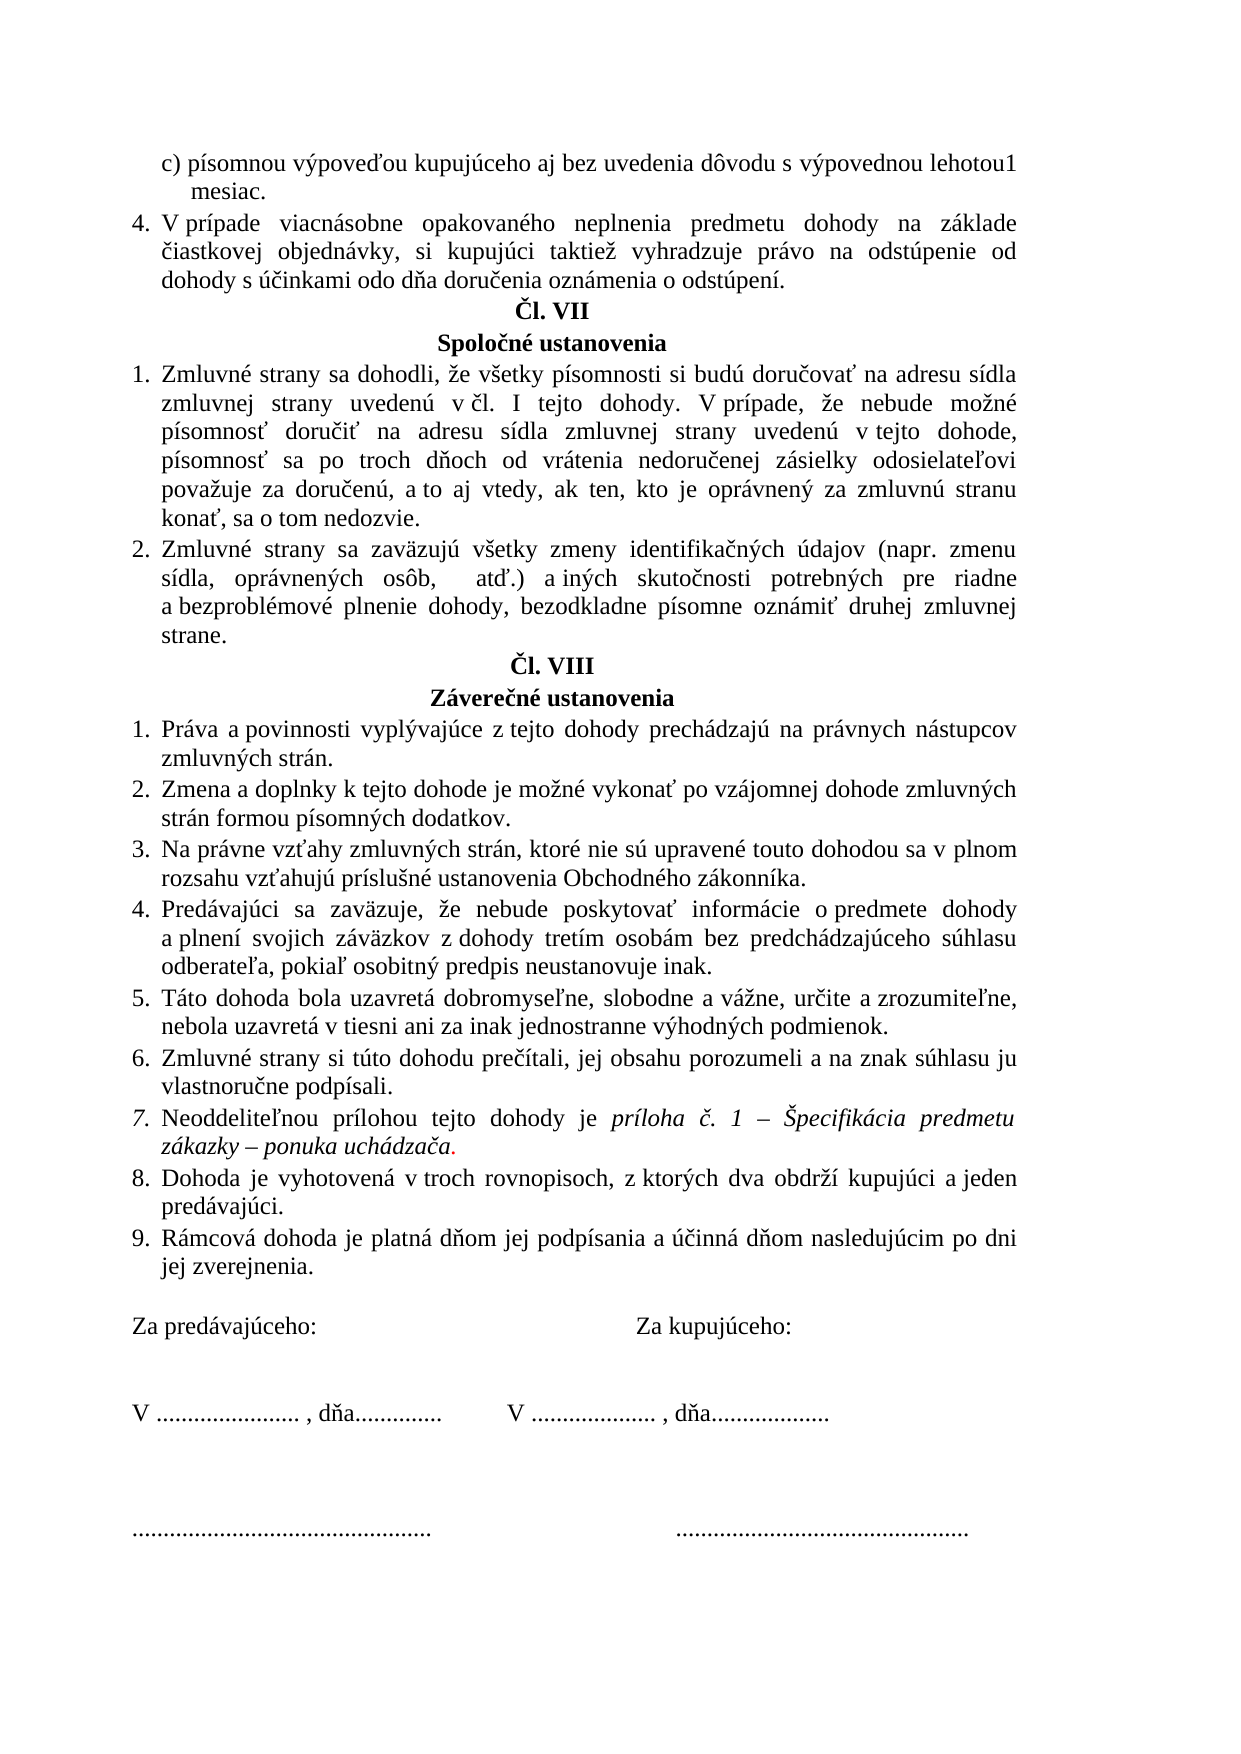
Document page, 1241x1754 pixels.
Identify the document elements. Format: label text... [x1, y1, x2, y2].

list Neoddeliteľnou prílohou tejto dohody je príloha č. 1 – Špecifikácia predmetu zákazky – ponuka uchádzača. [132, 1103, 1017, 1160]
list Na právne vzťahy zmluvných strán, ktoré nie sú upravené touto dohodou sa v plnom rozsahu vzťahujú príslušné ustanovenia Obchodného zákonníka. [132, 834, 1017, 891]
list Zmluvné strany sa zaväzujú všetky zmeny identifikačných údajov (napr. zmenu sídla, oprávnených osôb, atď.) a iných skutočnosti potrebných pre riadne a bezproblémové plnenie dohody, bezodkladne písomne oznámiť druhej zmluvnej strane. [132, 534, 1017, 649]
list Dohoda je vyhotovená v troch rovnopisoch, z ktorých dva obdrží kupujúci a jeden predávajúci. [132, 1163, 1017, 1220]
list Zmluvné strany si túto dohodu prečítali, jej obsahu porozumeli a na znak súhlasu ju vlastnoručne podpísali. [132, 1043, 1017, 1100]
list Práva a povinnosti vyplývajúce z tejto dohody prechádzajú na právnych nástupcov zmluvných strán. [132, 714, 1017, 771]
list Zmluvné strany sa dohodli, že všetky písomnosti si budú doručovať na adresu sídla zmluvnej strany uvedenú v čl. I tejto dohody. V prípade, že nebude možné písomnosť doručiť na adresu sídla zmluvnej strany uvedenú v tejto dohode, písomnosť sa po troch dňoch od vrátenia nedoručenej zásielky odosielateľovi považuje za doručenú, a to aj vtedy, ak ten, kto je oprávnený za zmluvnú stranu konať, sa o tom nedozvie. [132, 359, 1017, 531]
text Spoločné ustanovenia [132, 328, 972, 356]
text Záverečné ustanovenia [132, 683, 972, 711]
list V prípade viacnásobne opakovaného neplnenia predmetu dohody na základe čiastkovej objednávky, si kupujúci taktiež vyhradzuje právo na odstúpenie od dohody s účinkami odo dňa doručenia oznámenia o odstúpení. [132, 208, 1017, 294]
list Rámcová dohoda je platná dňom jej podpísania a účinná dňom nasledujúcim po dni jej zverejnenia. [132, 1223, 1017, 1280]
text Čl. VIII [132, 651, 972, 680]
text V ....................... , dňa.............. V .................... , dňa................... [132, 1398, 1018, 1426]
list Táto dohoda bola uzavretá dobromyseľne, slobodne a vážne, určite a zrozumiteľne, nebola uzavretá v tiesni ani za inak jednostranne výhodných podmienok. [132, 983, 1017, 1040]
text Čl. VII [132, 296, 972, 325]
text Za predávajúceho: Za kupujúceho: [132, 1311, 1018, 1340]
text ................................................ ............................................... [132, 1513, 1018, 1541]
text c) písomnou výpoveďou kupujúceho aj bez uvedenia dôvodu s výpovednou lehotou1 mesiac. [161, 148, 1017, 205]
list Zmena a doplnky k tejto dohode je možné vykonať po vzájomnej dohode zmluvných strán formou písomných dodatkov. [132, 774, 1017, 831]
list Predávajúci sa zaväzuje, že nebude poskytovať informácie o predmete dohody a plnení svojich záväzkov z dohody tretím osobám bez predchádzajúceho súhlasu odberateľa, pokiaľ osobitný predpis neustanovuje inak. [132, 894, 1017, 980]
